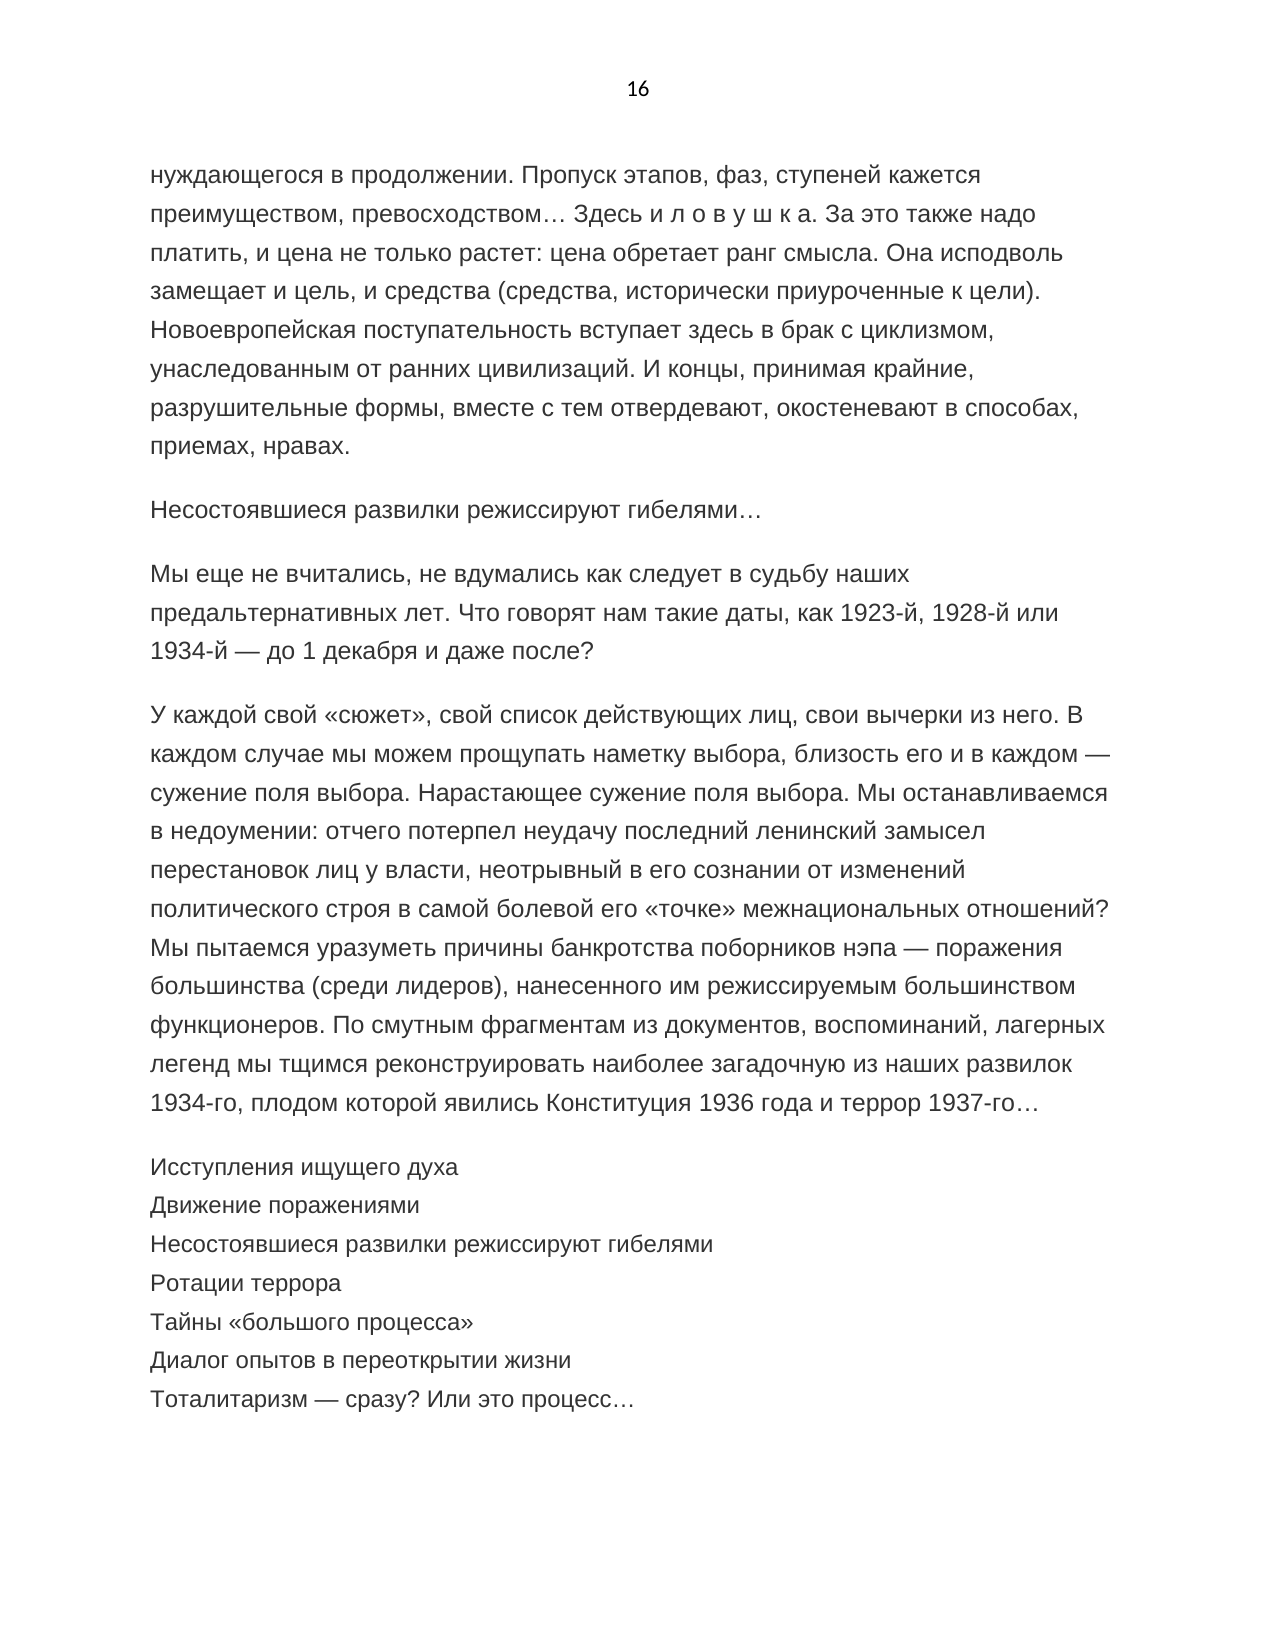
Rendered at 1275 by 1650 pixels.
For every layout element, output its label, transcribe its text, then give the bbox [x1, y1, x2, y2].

text Несостоявшиеся развилки режиссируют гибелями… [150, 485, 1125, 524]
text У каждой свой «сюжет», свой список действующих лиц, свои вычерки из него. В каждом случае мы можем прощупать наметку выбора, близость его и в каждом — сужение поля выбора. Нарастающее сужение поля выбора. Мы останавливаемся в недоумении: отчего потерпел неудачу последний ленинский замысел перестановок лиц у власти, неотрывный в его сознании от изменений политического строя в самой болевой его «точке» межнациональных отношений? Мы пытаемся уразуметь причины банкротства поборников нэпа — поражения большинства (среди лидеров), нанесенного им режиссируемым большинством функционеров. По смутным фрагментам из документов, воспоминаний, лагерных легенд мы тщимся реконструировать наиболее загадочную из наших развилок 1934-го, плодом которой явились Конституция 1936 года и террор 1937-го… [150, 690, 1125, 1116]
text Исступления ищущего духа Движение поражениями Несостоявшиеся развилки режиссируют гибелями Ротации террора Тайны «большого процесса» Диалог опытов в переоткрытии жизни Тоталитаризм — сразу? Или это процесс… [150, 1141, 1125, 1412]
text Мы еще не вчитались, не вдумались как следует в судьбу наших предальтернативных лет. Что говорят нам такие даты, как 1923-й, 1928-й или 1934-й — до 1 декабря и даже после? [150, 549, 1125, 665]
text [150, 150, 1125, 460]
